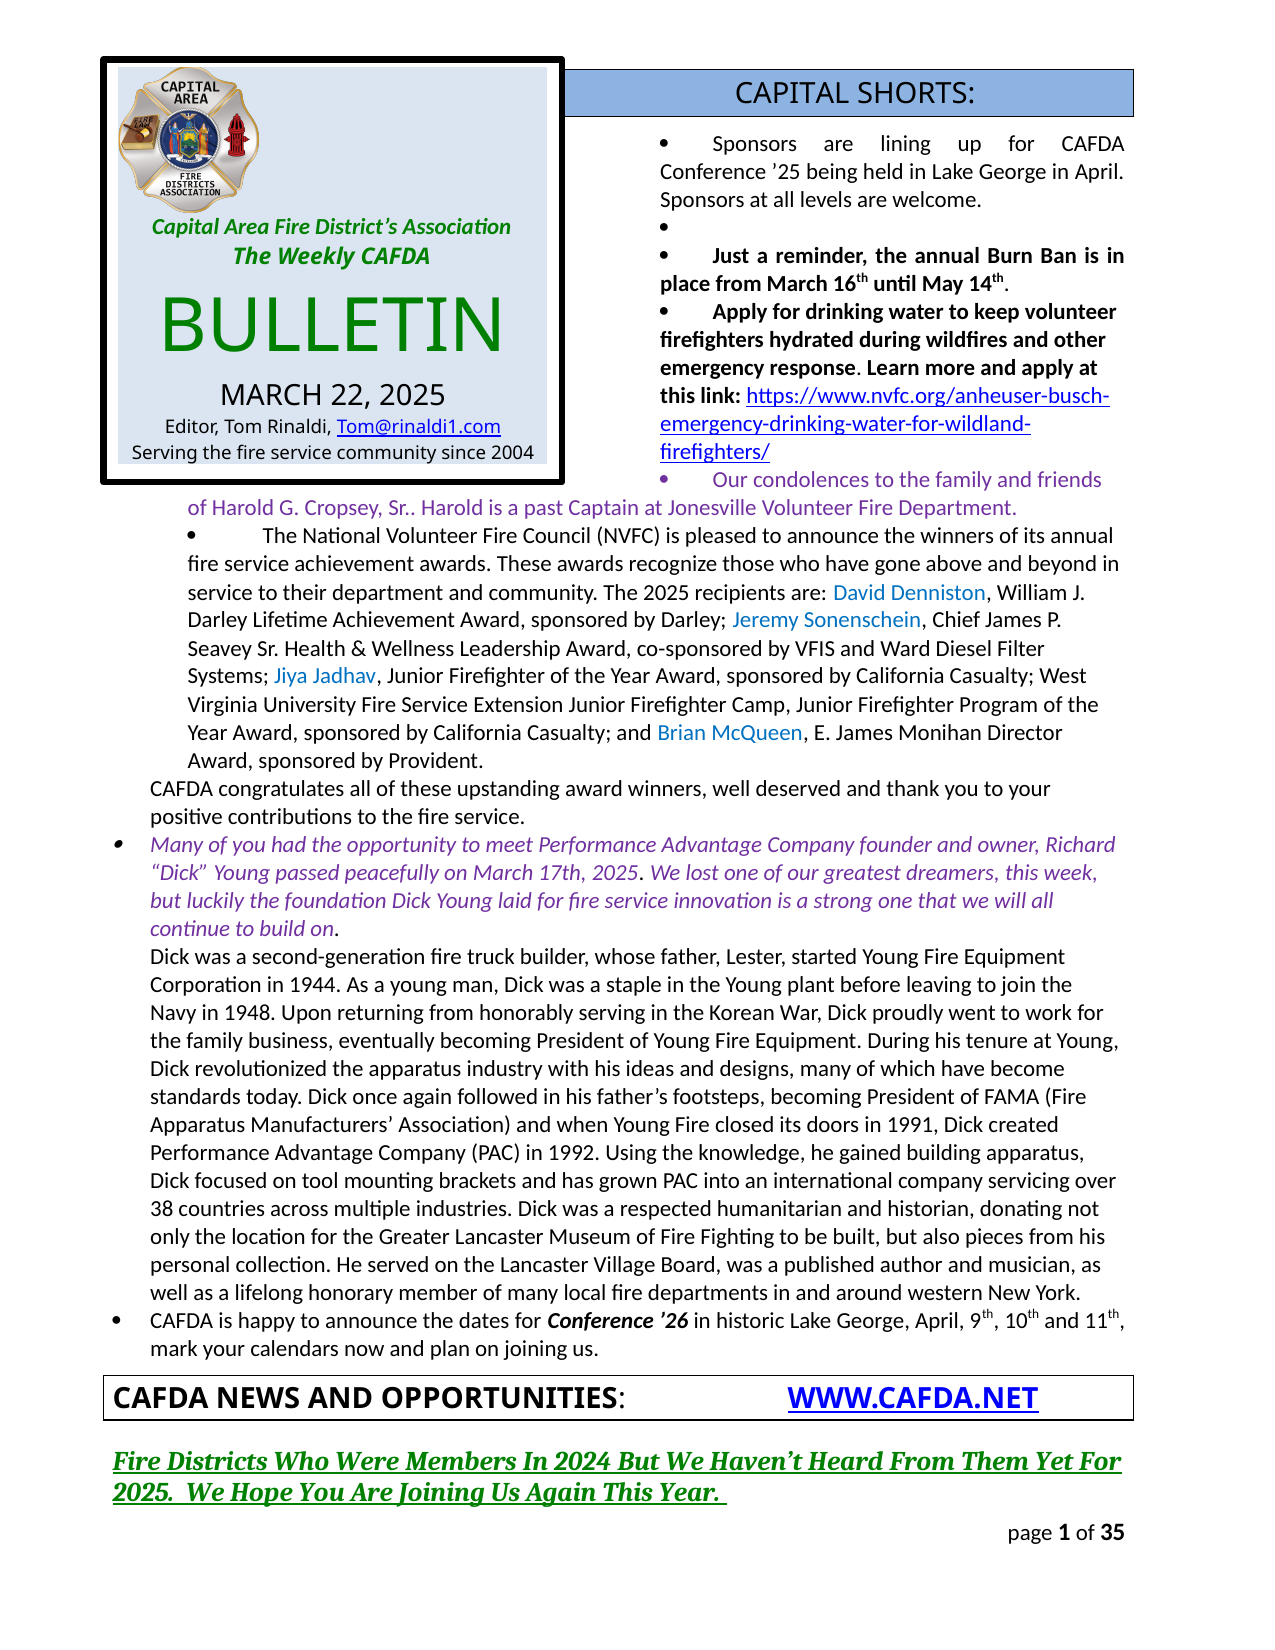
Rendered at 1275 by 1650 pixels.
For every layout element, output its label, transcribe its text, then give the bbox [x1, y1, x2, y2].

text Dick was a second-generation fire truck builder, whose father, Lester, started Young Fire Equipment Corporation in 1944. As a young man, Dick was a staple in the Young plant before leaving to join the Navy in 1948. Upon returning from honorably serving in the Korean War, Dick proudly went to work for the family business, eventually becoming President of Young Fire Equipment. During his tenure at Young, Dick revolutionized the apparatus industry with his ideas and designs, many of which have become standards today. Dick once again followed in his father’s footsteps, becoming President of FAMA (Fire Apparatus Manufacturers’ Association) and when Young Fire closed its doors in 1991, Dick created Performance Advantage Company (PAC) in 1992. Using the knowledge, he gained building apparatus, Dick focused on tool mounting brackets and has grown PAC into an international company servicing over 38 countries across multiple industries. Dick was a respected humanitarian and historian, donating not only the location for the Greater Lancaster Museum of Fire Fighting to be built, but also pieces from his personal collection. He served on the Lancaster Village Board, was a published author and musician, as well as a lifelong honorary member of many local fire departments in and around western New York. [150, 942, 1125, 1306]
text CAFDA congratulates all of these upstanding award winners, well deserved and thank you to your positive contributions to the fire service. [150, 774, 1125, 830]
picture [118, 67, 259, 213]
text Fire Districts Who Were Members In 2024 But We Haven’t Heard From Them Yet For 2025. We Hope You Are Joining Us Again This Year. [112, 1446, 1125, 1508]
list Our condolences to the family and friends of Harold G. Cropsey, Sr.. Harold is a past Captain at Jonesville Volunteer Fire Department. [187, 466, 1125, 522]
list Many of you had the opportunity to meet Performance Advantage Company founder and owner, Richard “Dick” Young passed peacefully on March 17th, 2025. We lost one of our greatest dreamers, this week, but luckily the foundation Dick Young laid for fire service innovation is a strong one that we will all continue to build on. [112, 830, 1125, 942]
list Sponsors are lining up for CAFDA Conference ’25 being held in Lake George in April. Sponsors at all levels are welcome. [565, 129, 1125, 213]
list Just a reminder, the annual Burn Ban is in place from March 16th until May 14th. [565, 241, 1125, 297]
list Apply for drinking water to keep volunteer firefighters hydrated during wildfires and other emergency response. Learn more and apply at this link: https://www.nvfc.org/anheuser-busch-emergency-drinking-water-for-wildland-firefighters/ [565, 297, 1125, 466]
list The National Volunteer Fire Council (NVFC) is pleased to announce the winners of its annual fire service achievement awards. These awards recognize those who have gone above and beyond in service to their department and community. The 2025 recipients are: David Denniston, William J. Darley Lifetime Achievement Award, sponsored by Darley; Jeremy Sonenschein, Chief James P. Seavey Sr. Health & Wellness Leadership Award, co-sponsored by VFIS and Ward Diesel Filter Systems; Jiya Jadhav, Junior Firefighter of the Year Award, sponsored by California Casualty; West Virginia University Fire Service Extension Junior Firefighter Camp, Junior Firefighter Program of the Year Award, sponsored by California Casualty; and Brian McQueen, E. James Monihan Director Award, sponsored by Provident. [187, 522, 1125, 774]
list CAFDA is happy to announce the dates for Conference ’26 in historic Lake George, April, 9th, 10th and 11th, mark your calendars now and plan on joining us. [112, 1306, 1125, 1362]
text CAFDA NEWS AND OPPORTUNITIES: www.CAFDA.NET [104, 1376, 1133, 1419]
text Capital shorts: [565, 70, 1133, 116]
